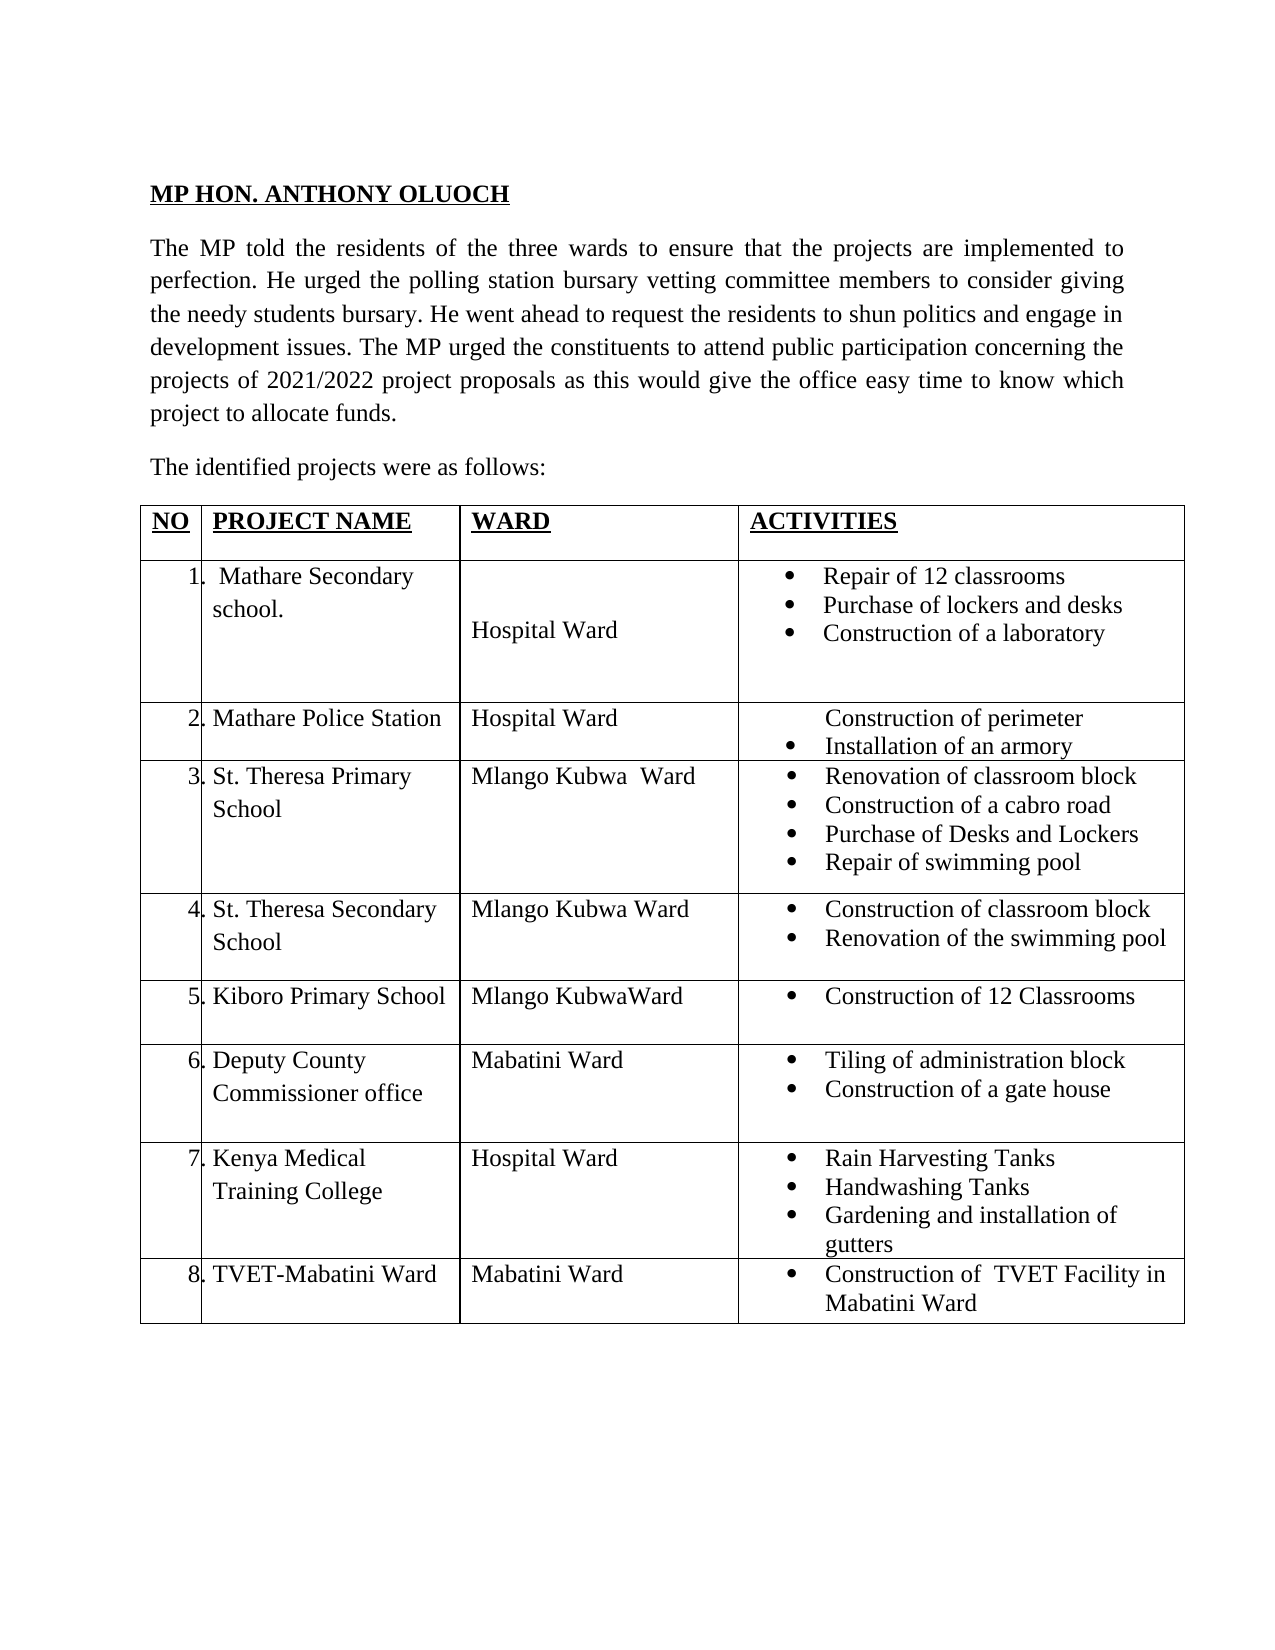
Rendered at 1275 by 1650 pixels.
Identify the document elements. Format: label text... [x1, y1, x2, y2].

table_cell St. Theresa Primary School [202, 761, 459, 893]
table_cell Repair of 12 classrooms Purchase of lockers and desks Construction of a laboratory [739, 561, 1184, 702]
table_cell TVET-Mabatini Ward [202, 1259, 459, 1323]
text MP HON. ANTHONY OLUOCH [150, 179, 1125, 207]
table_cell [141, 1045, 201, 1142]
table_cell Tiling of administration block Construction of a gate house [739, 1045, 1184, 1142]
table_cell [141, 894, 201, 980]
table_cell [141, 981, 201, 1044]
table_cell Kiboro Primary School [202, 981, 459, 1044]
table_cell Mlango KubwaWard [461, 981, 738, 1044]
table_cell St. Theresa Secondary School [202, 894, 459, 980]
table_cell Renovation of classroom block Construction of a cabro road Purchase of Desks and Lockers Repair of swimming pool [739, 761, 1184, 893]
table_cell Hospital Ward [461, 561, 738, 702]
text The MP told the residents of the three wards to ensure that the projects are implemented to perfection. He urged the polling station bursary vetting committee members to consider giving the needy students bursary. He went ahead to request the residents to shun politics and engage in development issues. The MP urged the constituents to attend public participation concerning the projects of 2021/2022 project proposals as this would give the office easy time to know which project to allocate funds. [150, 233, 1125, 426]
table_cell [141, 561, 201, 702]
table_cell [141, 703, 201, 760]
table_cell Mabatini Ward [461, 1259, 738, 1323]
table_cell Construction of classroom block Renovation of the swimming pool [739, 894, 1184, 980]
table_cell Hospital Ward [461, 703, 738, 760]
table_cell [141, 761, 201, 893]
table_header ACTIVITIES [739, 506, 1184, 560]
table_cell Mlango Kubwa Ward [461, 761, 738, 893]
table_cell [141, 1143, 201, 1258]
text The identified projects were as follows: [150, 452, 1125, 480]
table_cell Construction of 12 Classrooms [739, 981, 1184, 1044]
table_cell Rain Harvesting Tanks Handwashing Tanks Gardening and installation of gutters [739, 1143, 1184, 1258]
table_cell [141, 1259, 201, 1323]
table_cell Mabatini Ward [461, 1045, 738, 1142]
table_cell Deputy County Commissioner office [202, 1045, 459, 1142]
table_header WARD [461, 506, 738, 560]
table_cell Mathare Secondary school. [202, 561, 459, 702]
table_header NO [141, 506, 201, 560]
table_cell Mlango Kubwa Ward [461, 894, 738, 980]
table_cell Hospital Ward [461, 1143, 738, 1258]
table_cell Construction of perimeter Installation of an armory [739, 703, 1184, 760]
table_cell Mathare Police Station [202, 703, 459, 760]
table_cell Kenya Medical Training College [202, 1143, 459, 1258]
table_cell Construction of TVET Facility in Mabatini Ward [739, 1259, 1184, 1323]
table_header PROJECT NAME [202, 506, 459, 560]
